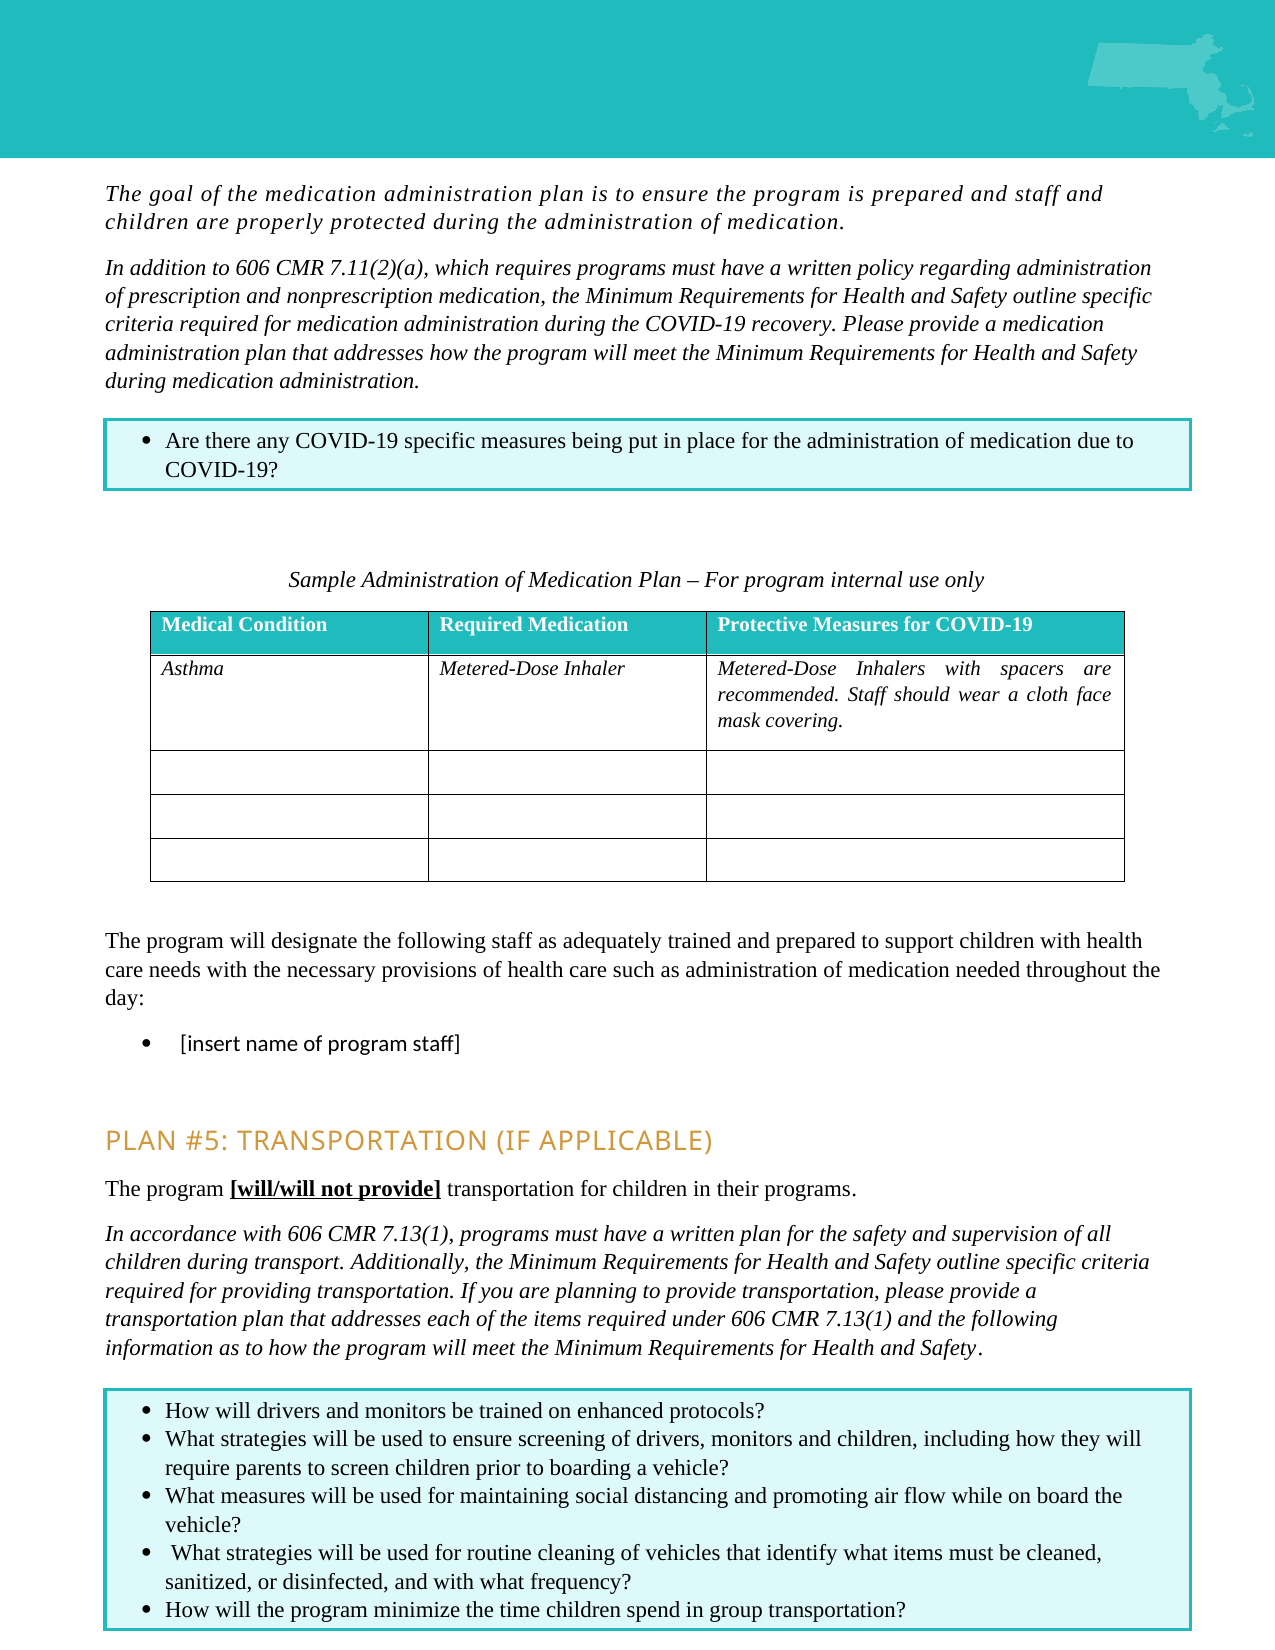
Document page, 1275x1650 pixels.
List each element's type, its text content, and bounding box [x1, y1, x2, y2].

table_cell [151, 751, 428, 794]
subtitle PLAN #5: TRANSPORTATION (IF APPLICABLE) [105, 1121, 1170, 1158]
table_cell [707, 751, 1124, 794]
text Sample Administration of Medication Plan – For program internal use only [105, 566, 1170, 592]
list In addition to 606 CMR 7.11(2)(a), which requires programs must have a written policy regarding administration of prescription and nonprescription medication, the Minimum Requirements for Health and Safety outline specific criteria required for medication administration during the COVID-19 recovery. Please provide a medication administration plan that addresses how the program will meet the Minimum Requirements for Health and Safety during medication administration. [105, 253, 1170, 394]
table_cell [151, 839, 428, 881]
table_cell [707, 795, 1124, 838]
text The program will designate the following staff as adequately trained and prepared to support children with health care needs with the necessary provisions of health care such as administration of medication needed throughout the day: [105, 927, 1170, 1011]
table_cell [151, 795, 428, 838]
table_cell [429, 795, 706, 838]
text The program transportation for children in their programs. [105, 1175, 1170, 1201]
table_header Required Medication [429, 612, 706, 654]
list In accordance with 606 CMR 7.13(1), programs must have a written plan for the safety and supervision of all children during transport. Additionally, the Minimum Requirements for Health and Safety outline specific criteria required for providing transportation. If you are planning to provide transportation, please provide a transportation plan that addresses each of the items required under 606 CMR 7.13(1) and the following information as to how the program will meet the Minimum Requirements for Health and Safety. [105, 1220, 1170, 1360]
table_cell [429, 751, 706, 794]
text The goal of the medication administration plan is to ensure the program is prepared and staff and children are properly protected during the administration of medication. [105, 180, 1170, 235]
table_cell Metered-Dose Inhaler [429, 656, 706, 750]
table_cell [429, 839, 706, 881]
table_cell Metered-Dose Inhalers with spacers are recommended. Staff should wear a cloth face mask covering. [707, 656, 1124, 750]
table_header Protective Measures for COVID-19 [707, 612, 1124, 654]
table_cell [707, 839, 1124, 881]
table_header Medical Condition [151, 612, 428, 654]
table_cell Asthma [151, 656, 428, 750]
